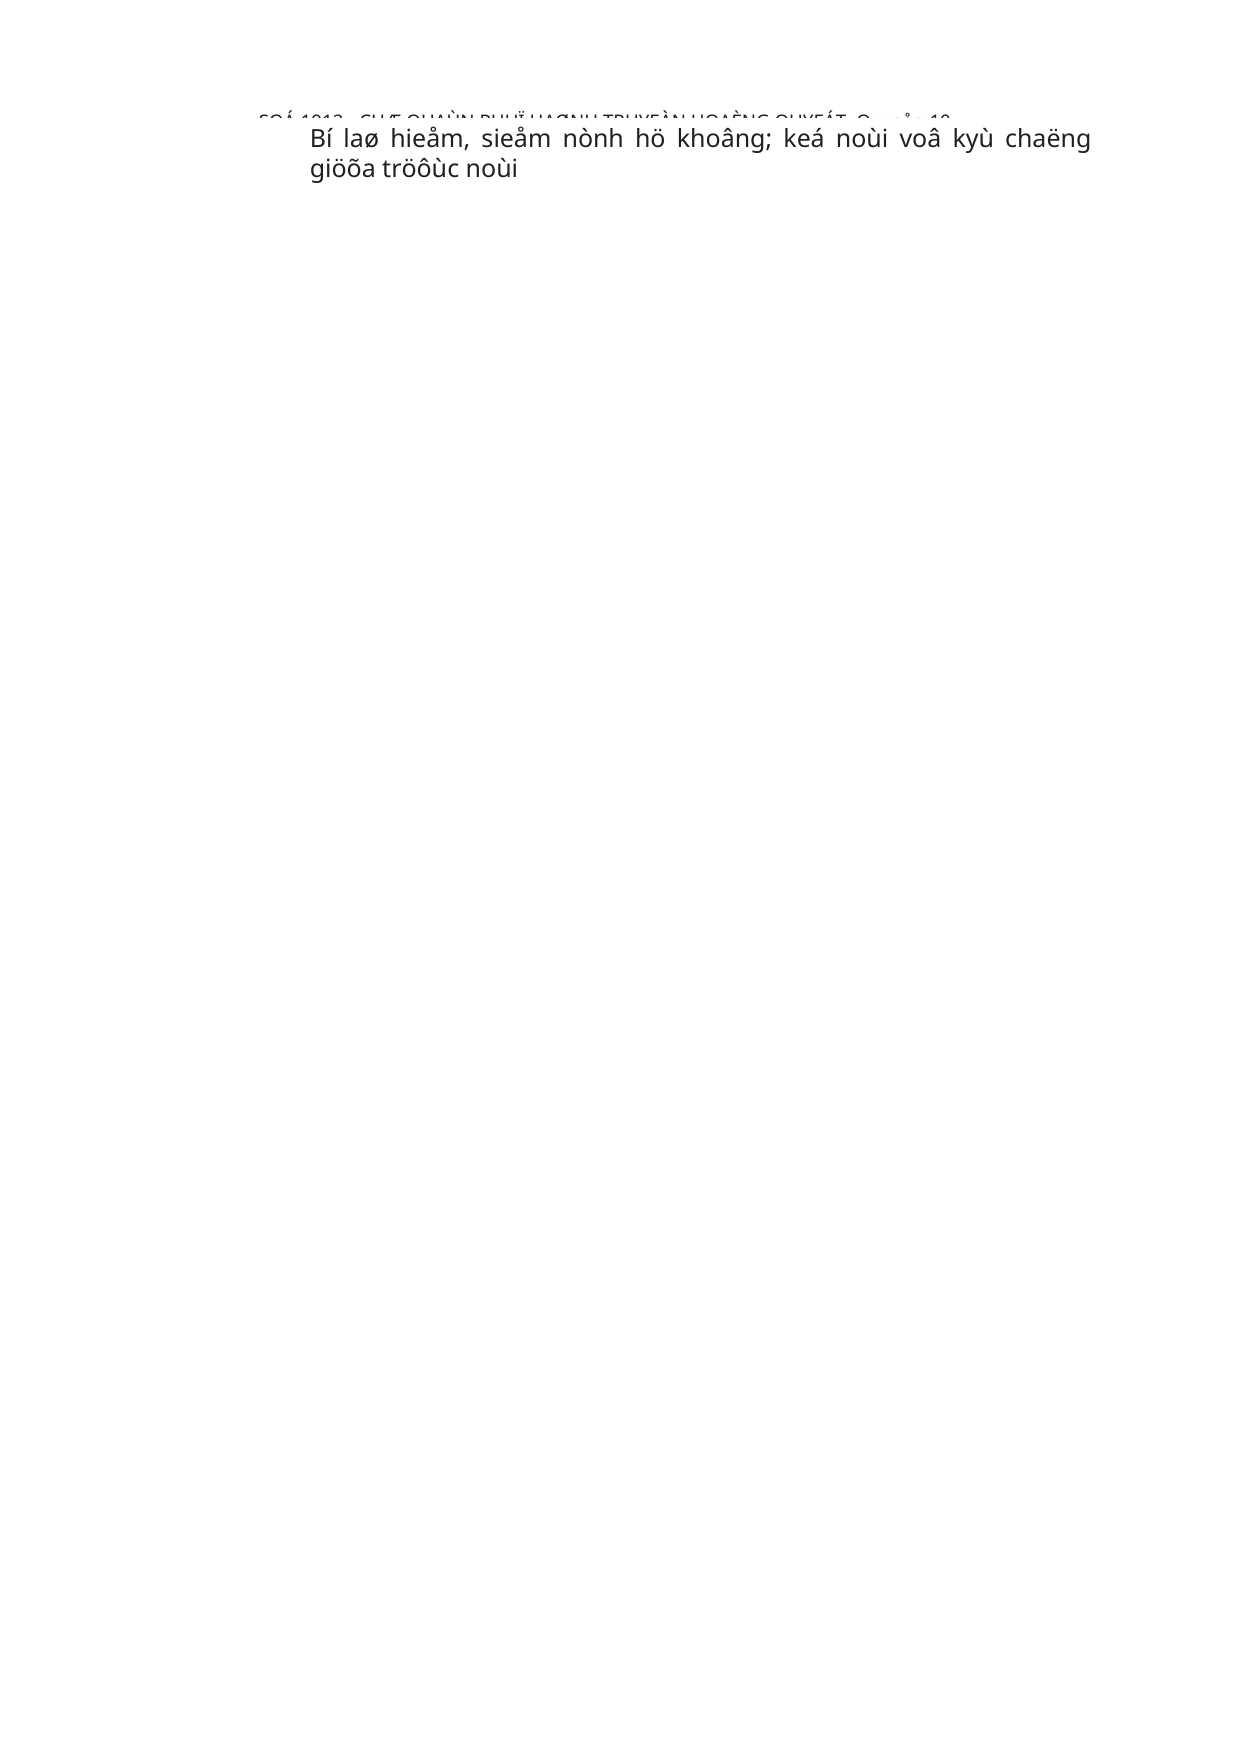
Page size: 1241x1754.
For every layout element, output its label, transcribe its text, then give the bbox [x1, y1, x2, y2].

text Bí laø hieåm, sieåm nònh hö khoâng; keá noùi voâ kyù chaëng giöõa tröôùc noùi [309, 123, 1092, 183]
